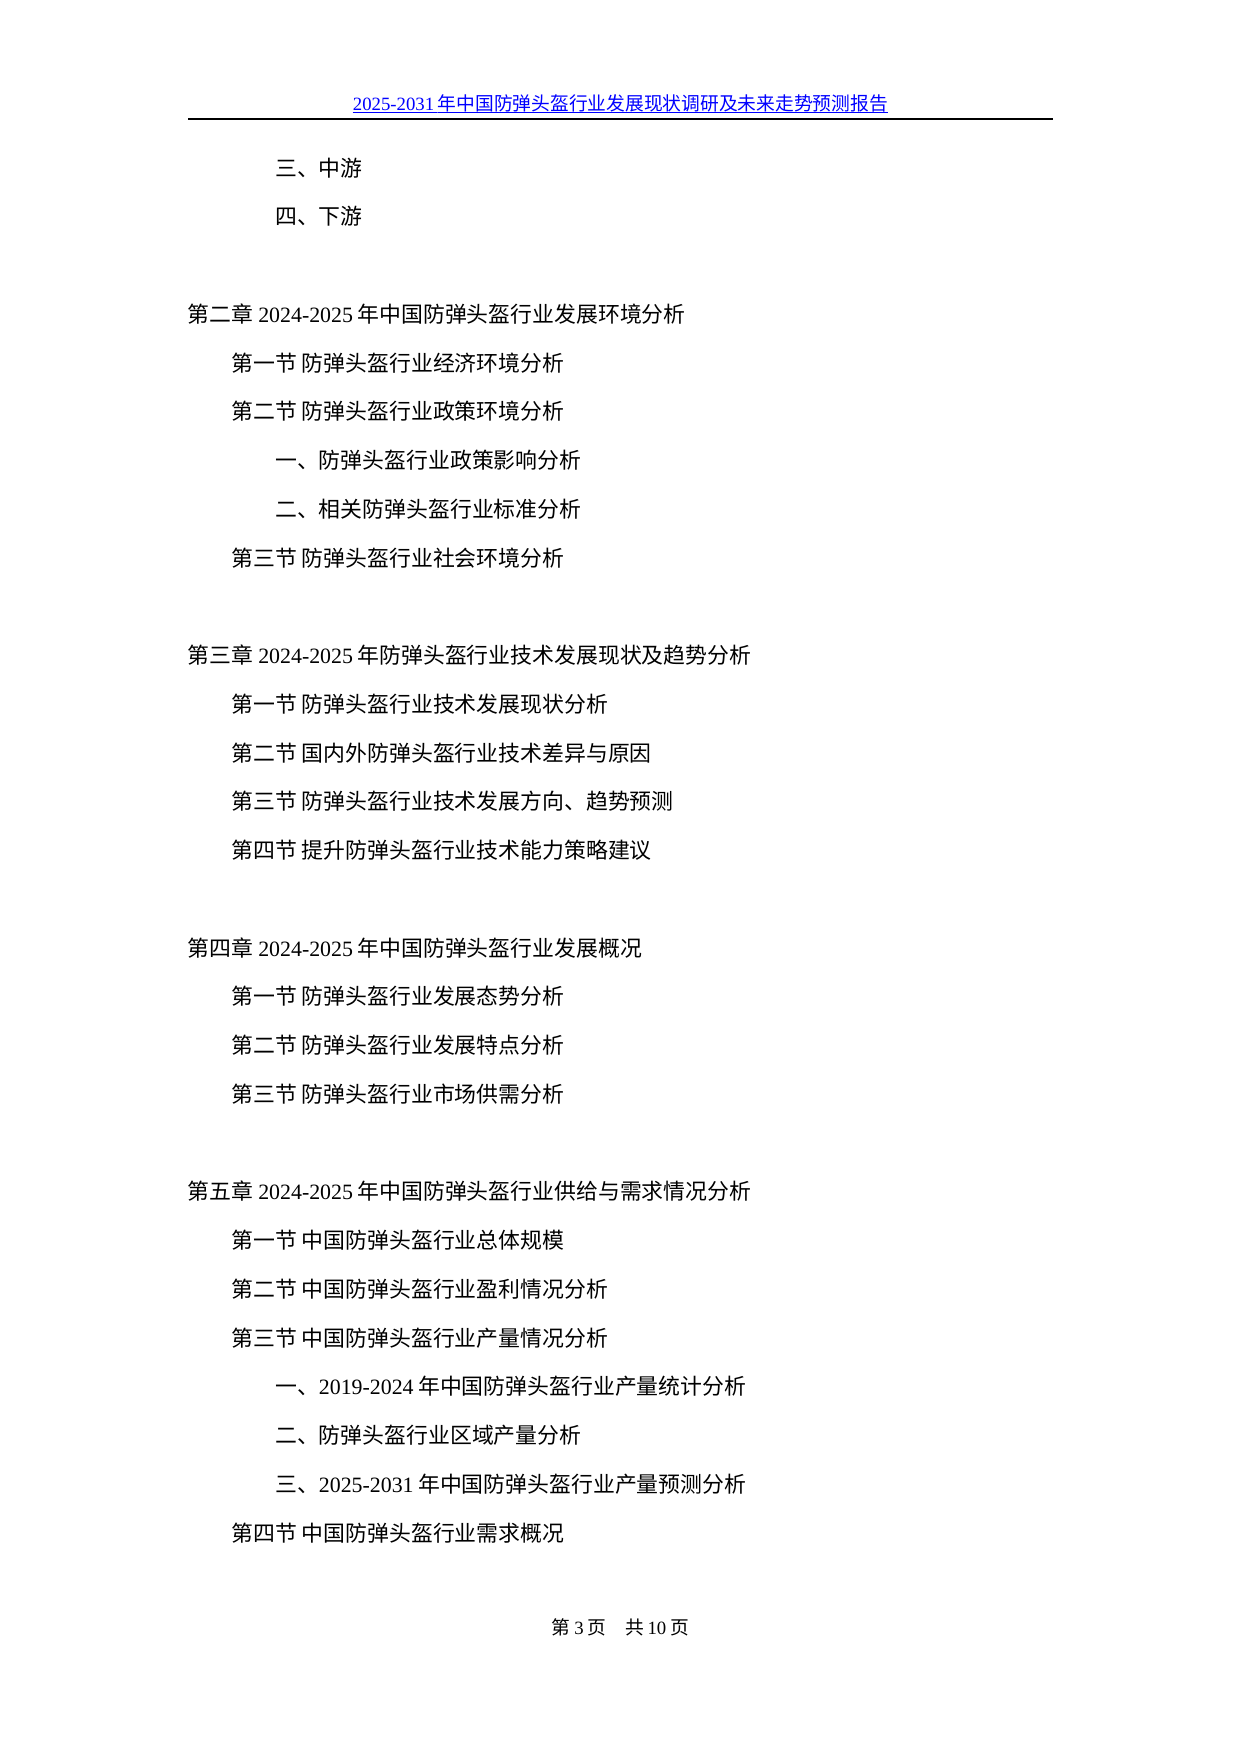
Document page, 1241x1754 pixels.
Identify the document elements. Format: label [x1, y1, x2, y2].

text [187, 150, 1053, 1548]
